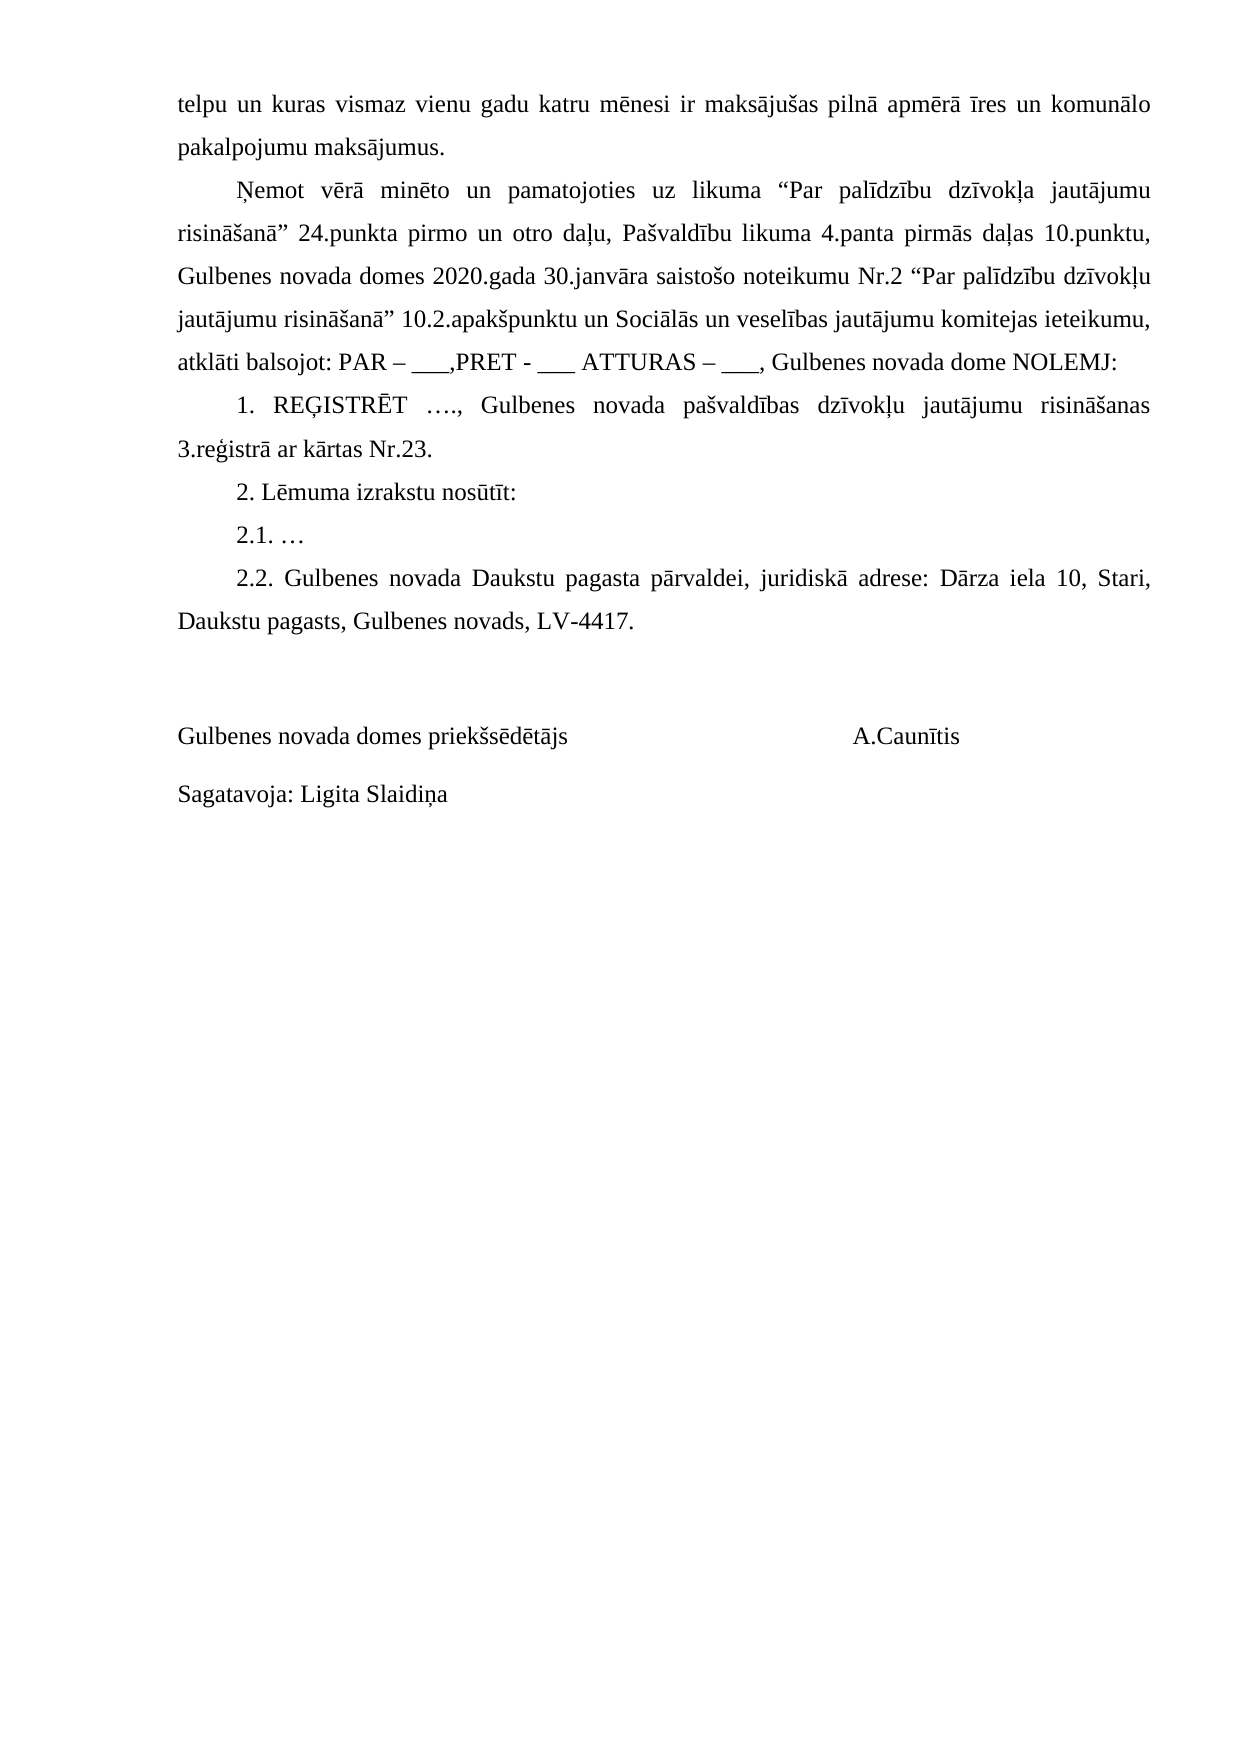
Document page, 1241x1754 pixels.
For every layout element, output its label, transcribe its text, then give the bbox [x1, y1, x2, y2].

text Ņemot vērā minēto un pamatojoties uz likuma “Par palīdzību dzīvokļa jautājumu risināšanā” 24.punkta pirmo un otro daļu, Pašvaldību likuma 4.panta pirmās daļas 10.punktu, Gulbenes novada domes 2020.gada 30.janvāra saistošo noteikumu Nr.2 “Par palīdzību dzīvokļu jautājumu risināšanā” 10.2.apakšpunktu un Sociālās un veselības jautājumu komitejas ieteikumu, atklāti balsojot: PAR – ___,PRET - ___ ATTURAS – ___, Gulbenes novada dome NOLEMJ: [177, 175, 1152, 376]
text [177, 89, 1152, 161]
text 2.1. … [177, 520, 1152, 549]
text Sagatavoja: Ligita Slaidiņa [177, 779, 1152, 807]
text Gulbenes novada domes priekšsēdētājs A.Caunītis [177, 721, 1152, 750]
text 2. Lēmuma izrakstu nosūtīt: [177, 477, 1152, 506]
text 2.2. Gulbenes novada Daukstu pagasta pārvaldei, juridiskā adrese: Dārza iela 10, Stari, Daukstu pagasts, Gulbenes novads, LV-4417. [177, 563, 1152, 635]
text 1. REĢISTRĒT …., Gulbenes novada pašvaldības dzīvokļu jautājumu risināšanas 3.reģistrā ar kārtas Nr.23. [177, 391, 1152, 462]
